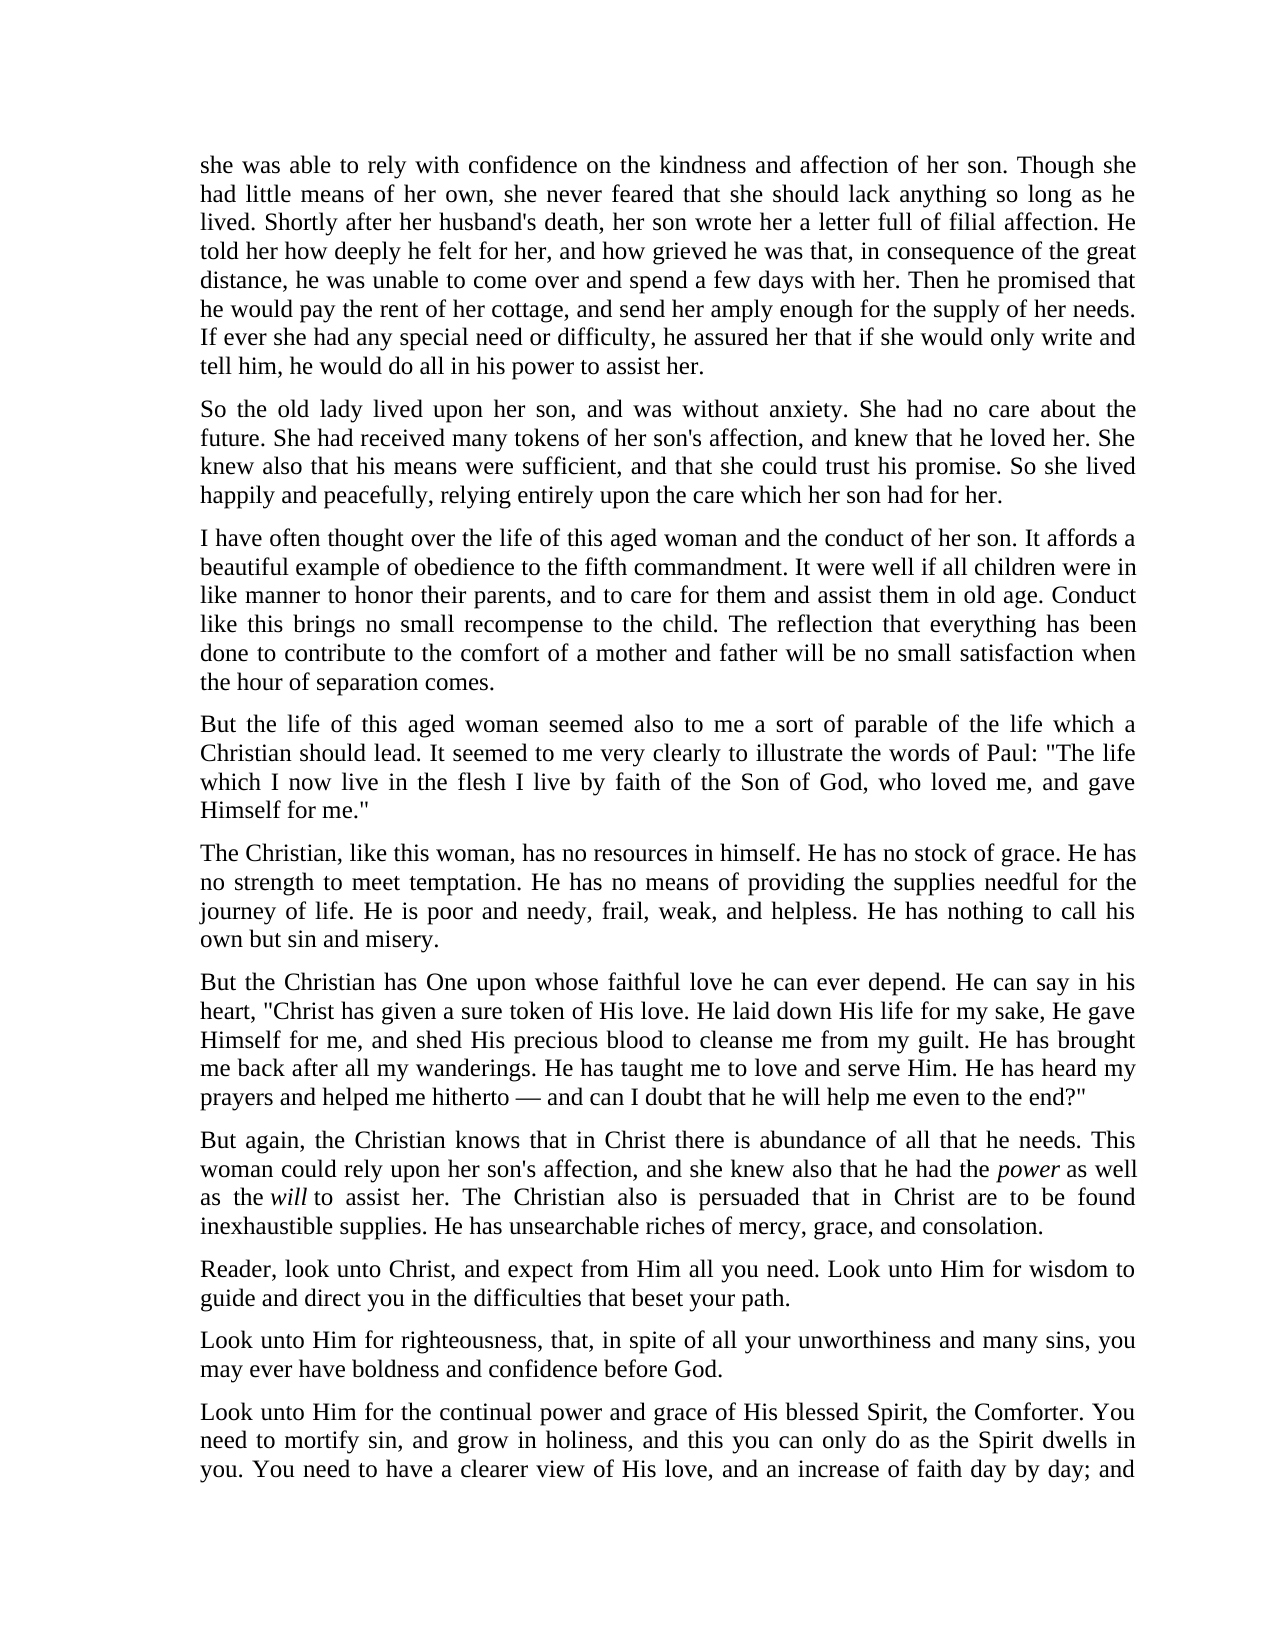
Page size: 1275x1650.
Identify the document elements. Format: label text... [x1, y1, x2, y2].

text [200, 1397, 1137, 1483]
text Reader, look unto Christ, and expect from Him all you need. Look unto Him for wisdom to guide and direct you in the difficulties that beset your path. [200, 1254, 1137, 1311]
text But the Christian has One upon whose faithful love he can ever depend. He can say in his heart, "Christ has given a sure token of His love. He laid down His life for my sake, He gave Himself for me, and shed His precious blood to cleanse me from my guilt. He has brought me back after all my wanderings. He has taught me to love and serve Him. He has heard my prayers and helped me hitherto — and can I doubt that he will help me even to the end?" [200, 967, 1137, 1111]
text But the life of this aged woman seemed also to me a sort of parable of the life which a Christian should lead. It seemed to me very clearly to illustrate the words of Paul: "The life which I now live in the flesh I live by faith of the Son of God, who loved me, and gave Himself for me." [200, 709, 1137, 824]
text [200, 150, 1137, 380]
text I have often thought over the life of this aged woman and the conduct of her son. It affords a beautiful example of obedience to the fifth commandment. It were well if all children were in like manner to honor their parents, and to care for them and assist them in old age. Conduct like this brings no small recompense to the child. The reflection that everything has been done to contribute to the comfort of a mother and father will be no small satisfaction when the hour of separation comes. [200, 523, 1137, 695]
text Look unto Him for righteousness, that, in spite of all your unworthiness and many sins, you may ever have boldness and confidence before God. [200, 1325, 1137, 1383]
text The Christian, like this woman, has no resources in himself. He has no stock of grace. He has no strength to meet temptation. He has no means of providing the supplies needful for the journey of life. He is poor and needy, frail, weak, and helpless. He has nothing to call his own but sin and misery. [200, 838, 1137, 953]
text So the old lady lived upon her son, and was without anxiety. She had no care about the future. She had received many tokens of her son's affection, and knew that he loved her. She knew also that his means were sufficient, and that she could trust his promise. So she lived happily and peacefully, relying entirely upon the care which her son had for her. [200, 394, 1137, 509]
text But again, the Christian knows that in Christ there is abundance of all that he needs. This woman could rely upon her son's affection, and she knew also that he had the power as well as the will to assist her. The Christian also is persuaded that in Christ are to be found inexhaustible supplies. He has unsearchable riches of mercy, grace, and consolation. [200, 1125, 1137, 1240]
